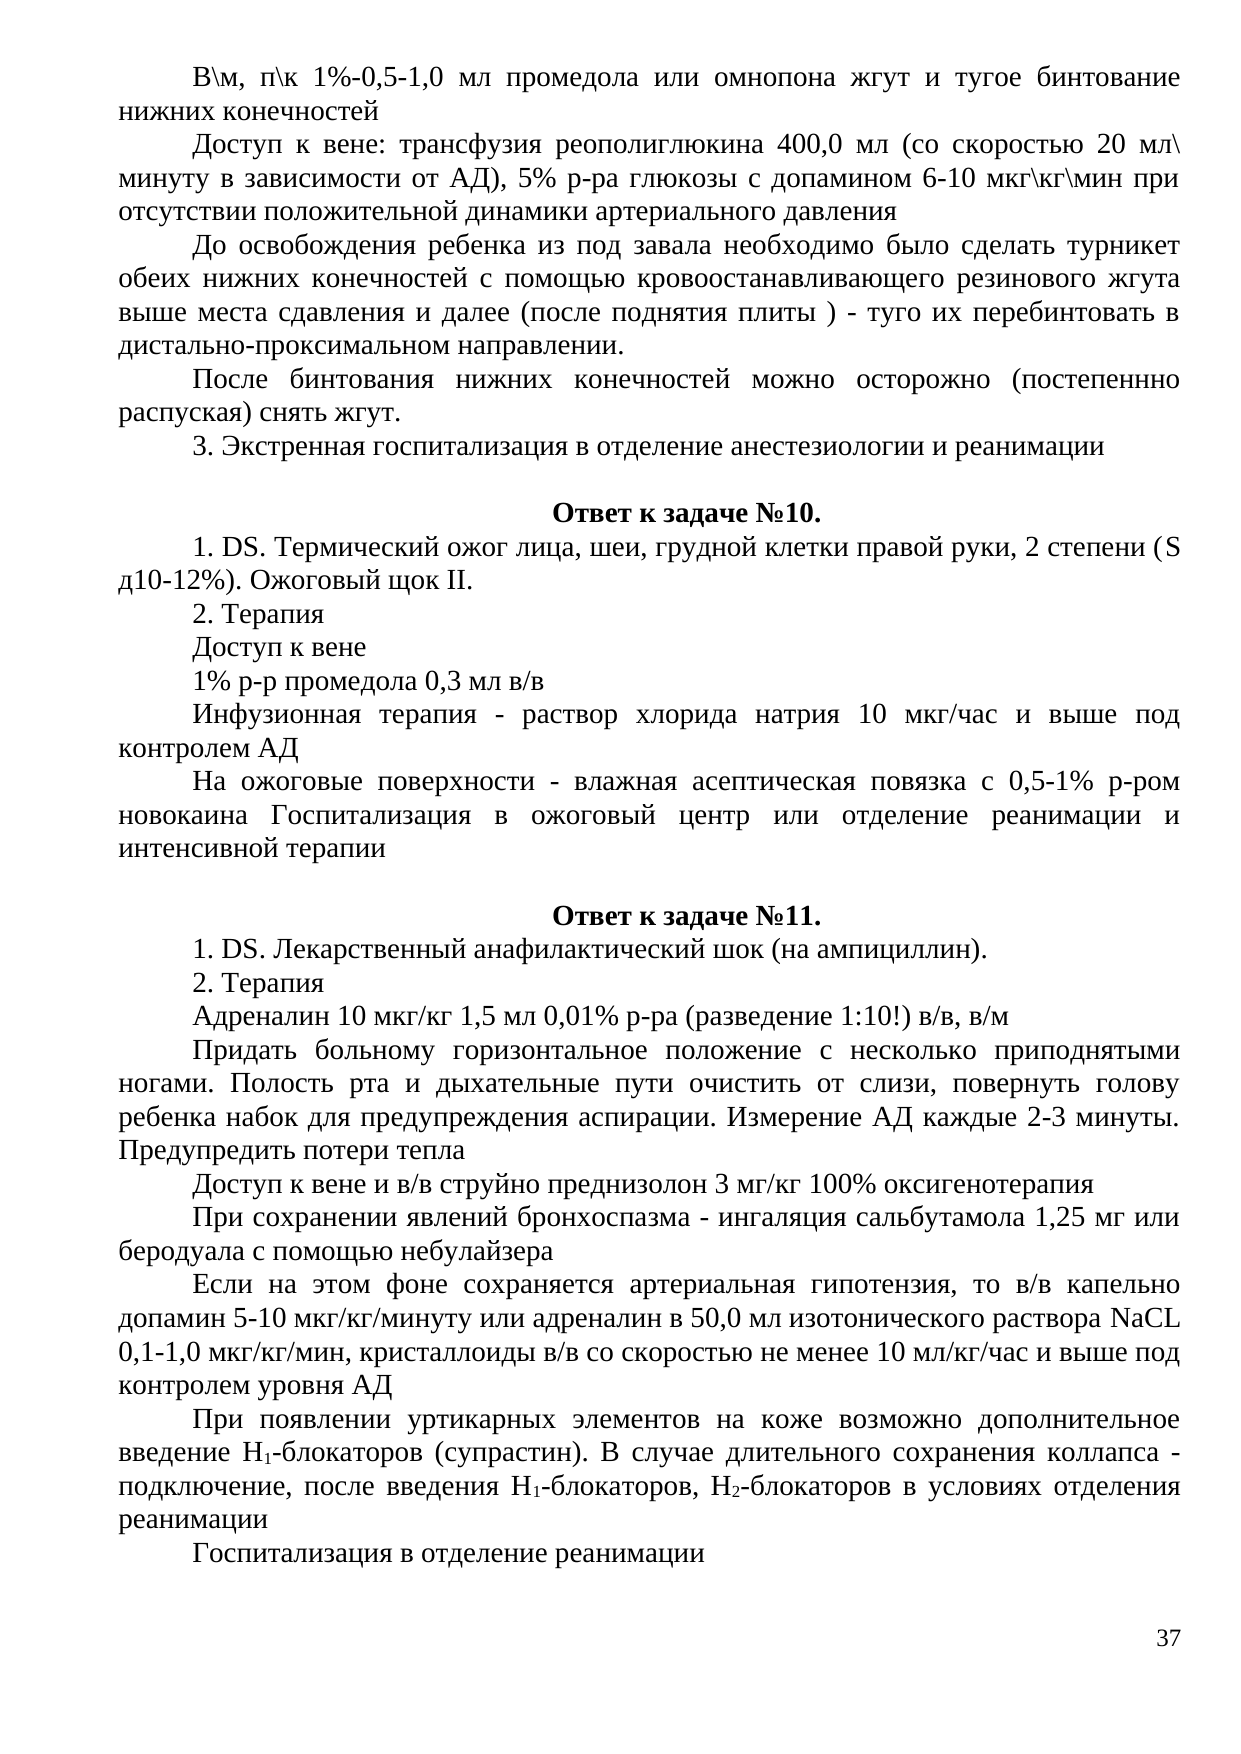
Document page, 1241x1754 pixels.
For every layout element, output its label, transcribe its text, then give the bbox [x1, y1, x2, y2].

text 1% р-р промедола 0,3 мл в/в [118, 663, 1181, 696]
text В\м, п\к 1%-0,5-1,0 мл промедола или омнопона жгут и тугое бинтование нижних конечностей [118, 59, 1181, 126]
text Доступ к вене [118, 629, 1181, 663]
text 3. Экстренная госпитализация в отделение анестезиологии и реанимации [118, 428, 1181, 462]
text Ответ к задаче №10. [118, 495, 1181, 529]
text При появлении уртикарных элементов на коже возможно дополнительное введение Н1-блокаторов (супрастин). В случае длительного сохранения коллапса - подключение, после введения Н1-блокаторов, Н2-блокаторов в условиях отделения реанимации [118, 1401, 1181, 1535]
text Доступ к вене: трансфузия реополиглюкина 400,0 мл (со скоростью 20 мл\минуту в зависимости от АД), 5% р-ра глюкозы с допамином 6-10 мкг\кг\мин при отсутствии положительной динамики артериального давления [118, 126, 1181, 227]
text Если на этом фоне сохраняется артериальная гипотензия, то в/в капельно допамин 5-10 мкг/кг/минуту или адреналин в 50,0 мл изотонического раствора NaCL 0,1-1,0 мкг/кг/мин, кристаллоиды в/в со скоростью не менее 10 мл/кг/час и выше под контролем уровня АД [118, 1267, 1181, 1401]
text До освобождения ребенка из под завала необходимо было сделать турникет обеих нижних конечностей с помощью кровоостанавливающего резинового жгута выше места сдавления и далее (после поднятия плиты ) - туго их перебинтовать в дистально-проксимальном направлении. [118, 227, 1181, 361]
text Придать больному горизонтальное положение с несколько приподнятыми ногами. Полость рта и дыхательные пути очистить от слизи, повернуть голову ребенка набок для предупреждения аспирации. Измерение АД каждые 2-3 минуты. Предупредить потери тепла [118, 1032, 1181, 1166]
text После бинтования нижних конечностей можно осторожно (постепеннно распуская) снять жгут. [118, 361, 1181, 428]
text Ответ к задаче №11. [118, 898, 1181, 931]
text Адреналин 10 мкг/кг 1,5 мл 0,01% р-ра (разведение 1:10!) в/в, в/м [118, 998, 1181, 1032]
text На ожоговые поверхности - влажная асептическая повязка с 0,5-1% р-ром новокаина Госпитализация в ожоговый центр или отделение реанимации и интенсивной терапии [118, 763, 1181, 864]
text При сохранении явлений бронхоспазма - ингаляция сальбутамола 1,25 мг или беродуала с помощью небулайзера [118, 1199, 1181, 1267]
text Госпитализация в отделение реанимации [118, 1535, 1181, 1568]
text 1. DS. Термический ожог лица, шеи, грудной клетки правой руки, 2 степени (S д10-12%). Ожоговый щок II. [118, 529, 1181, 596]
text Инфузионная терапия - раствор хлорида натрия 10 мкг/час и выше под контролем АД [118, 696, 1181, 763]
text 1. DS. Лекарственный анафилактический шок (на ампициллин). [118, 931, 1181, 965]
text 2. Терапия [118, 965, 1181, 998]
text 2. Терапия [118, 596, 1181, 629]
text Доступ к вене и в/в струйно преднизолон 3 мг/кг 100% оксигенотерапия [118, 1166, 1181, 1199]
